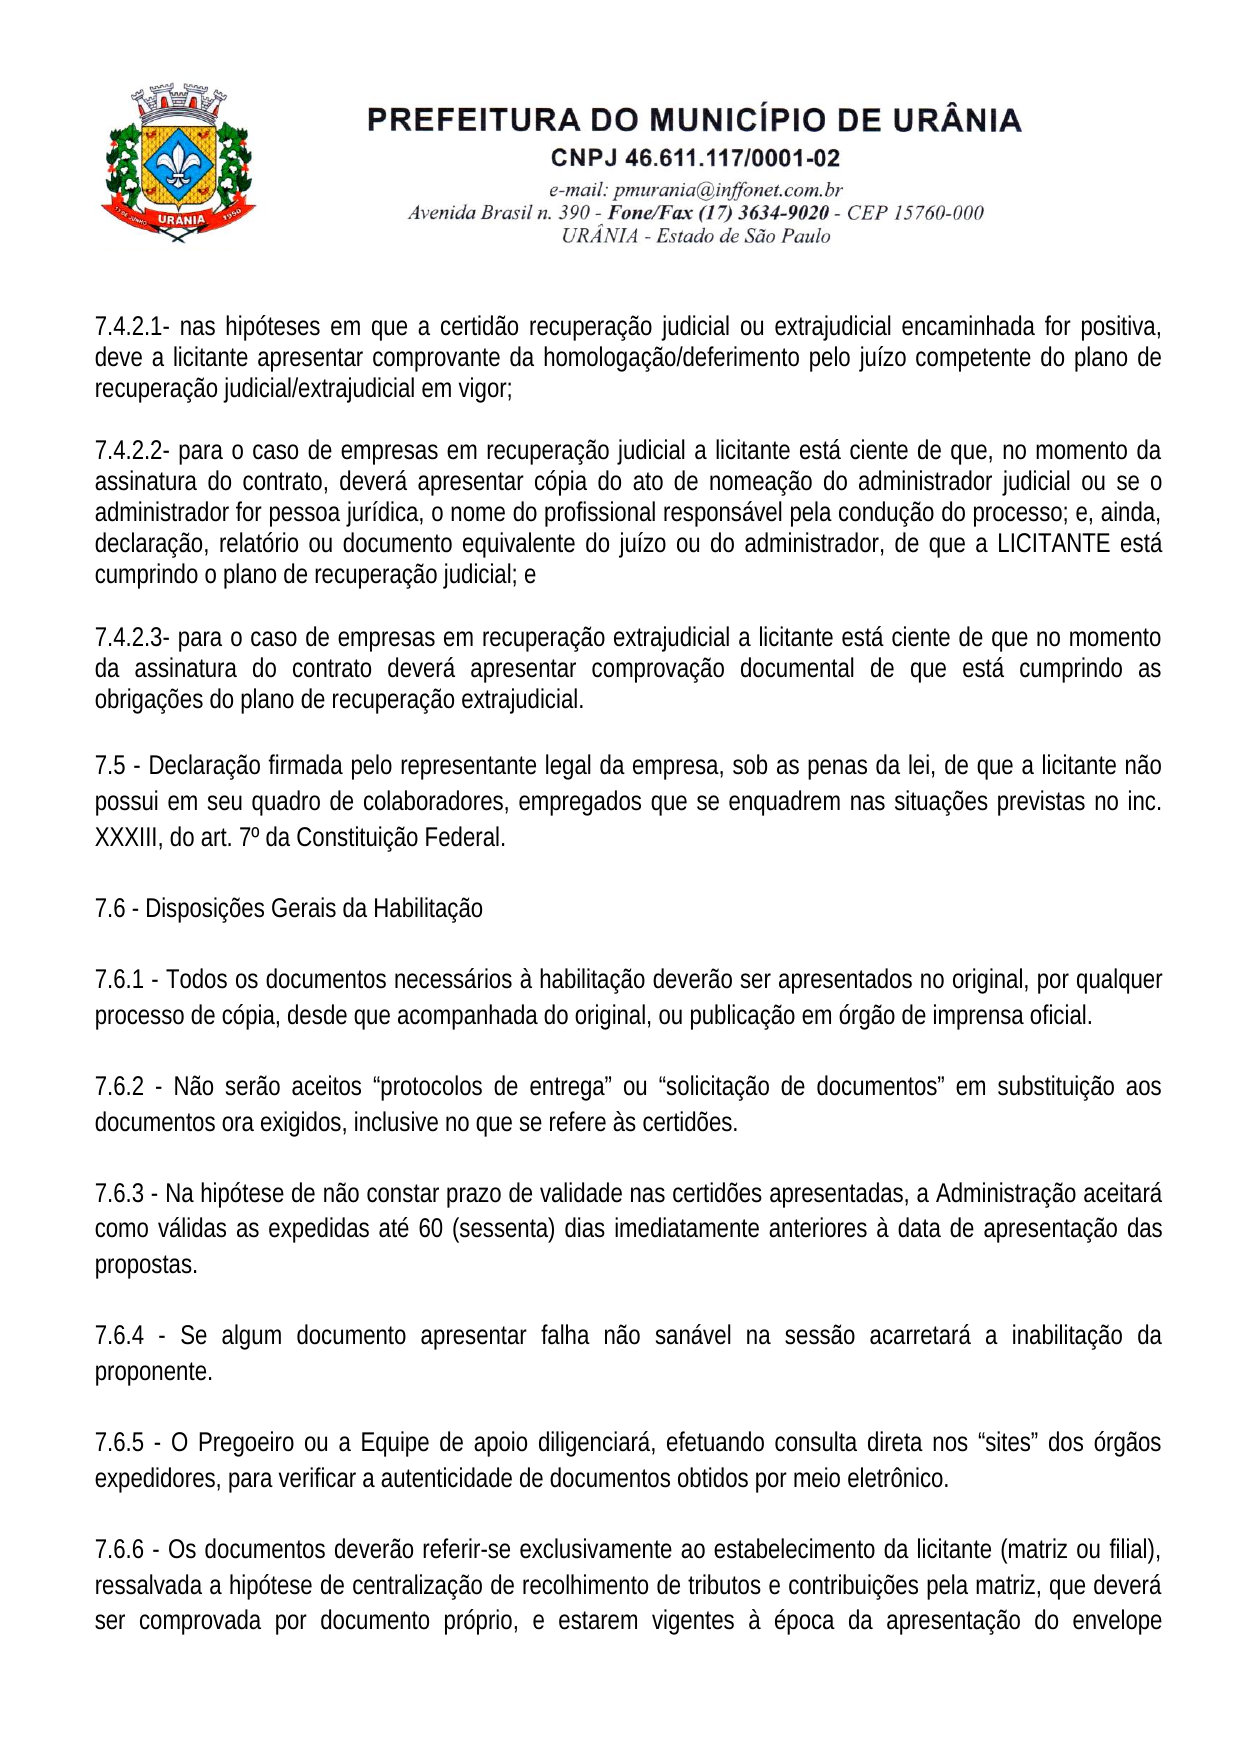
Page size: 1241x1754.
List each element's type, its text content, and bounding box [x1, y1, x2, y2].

text 7.4.2.3- para o caso de empresas em recuperação extrajudicial a licitante está ciente de que no momento da assinatura do contrato deverá apresentar comprovação documental de que está cumprindo as obrigações do plano de recuperação extrajudicial. [94, 621, 1163, 714]
text 7.4.2.2- para o caso de empresas em recuperação judicial a licitante está ciente de que, no momento da assinatura do contrato, deverá apresentar cópia do ato de nomeação do administrador judicial ou se o administrador for pessoa jurídica, o nome do profissional responsável pela condução do processo; e, ainda, declaração, relatório ou documento equivalente do juízo ou do administrador, de que a LICITANTE está cumprindo o plano de recuperação judicial; e [94, 434, 1163, 589]
text 7.6.1 - Todos os documentos necessários à habilitação deverão ser apresentados no original, por qualquer processo de cópia, desde que acompanhada do original, ou publicação em órgão de imprensa oficial. [94, 963, 1163, 1030]
text 7.6.4 - Se algum documento apresentar falha não sanável na sessão acarretará a inabilitação da proponente. [94, 1319, 1163, 1386]
text 7.6.5 - O Pregoeiro ou a Equipe de apoio diligenciará, efetuando consulta direta nos “sites” dos órgãos expedidores, para verificar a autenticidade de documentos obtidos por meio eletrônico. [94, 1426, 1163, 1493]
text 7.5 - Declaração firmada pelo representante legal da empresa, sob as penas da lei, de que a licitante não possui em seu quadro de colaboradores, empregados que se enquadrem nas situações previstas no inc. XXXIII, do art. 7º da Constituição Federal. [94, 749, 1163, 852]
text 7.6.3 - Na hipótese de não constar prazo de validade nas certidões apresentadas, a Administração aceitará como válidas as expedidas até 60 (sessenta) dias imediatamente anteriores à data de apresentação das propostas. [94, 1177, 1163, 1279]
text 7.6.2 - Não serão aceitos “protocolos de entrega” ou “solicitação de documentos” em substituição aos documentos ora exigidos, inclusive no que se refere às certidões. [94, 1070, 1163, 1137]
text 7.4.2.1- nas hipóteses em que a certidão recuperação judicial ou extrajudicial encaminhada for positiva, deve a licitante apresentar comprovante da homologação/deferimento pelo juízo competente do plano de recuperação judicial/extrajudicial em vigor; [94, 310, 1163, 403]
text 7.6 - Disposições Gerais da Habilitação [94, 892, 1163, 923]
picture [94, 75, 1039, 250]
